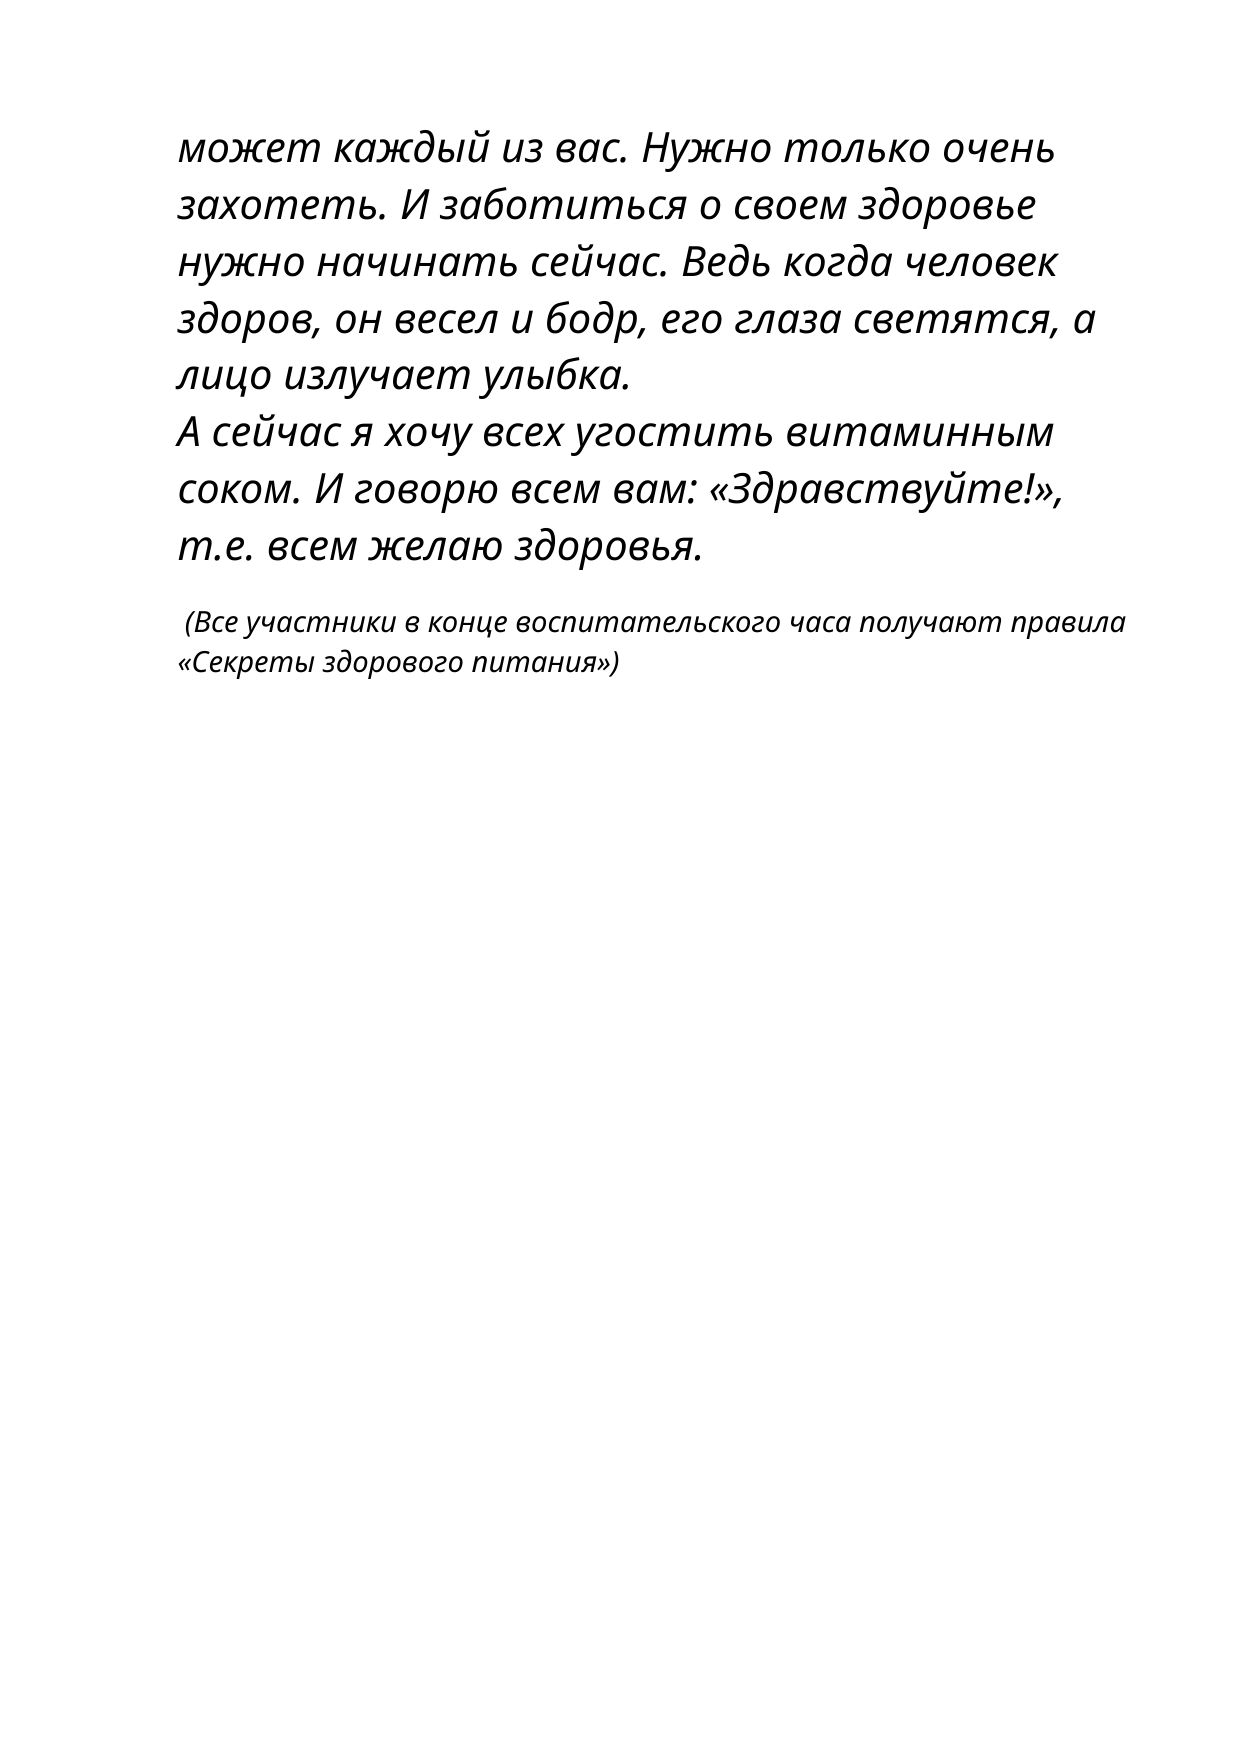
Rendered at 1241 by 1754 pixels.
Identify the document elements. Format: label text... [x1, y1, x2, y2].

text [177, 118, 1152, 402]
text А сейчас я хочу всех угостить витаминным соком. И говорю всем вам: «Здравствуйте!», т.е. всем желаю здоровья. [177, 402, 1152, 572]
text (Все участники в конце воспитательского часа получают правила «Секреты здорового питания») [177, 601, 1152, 681]
